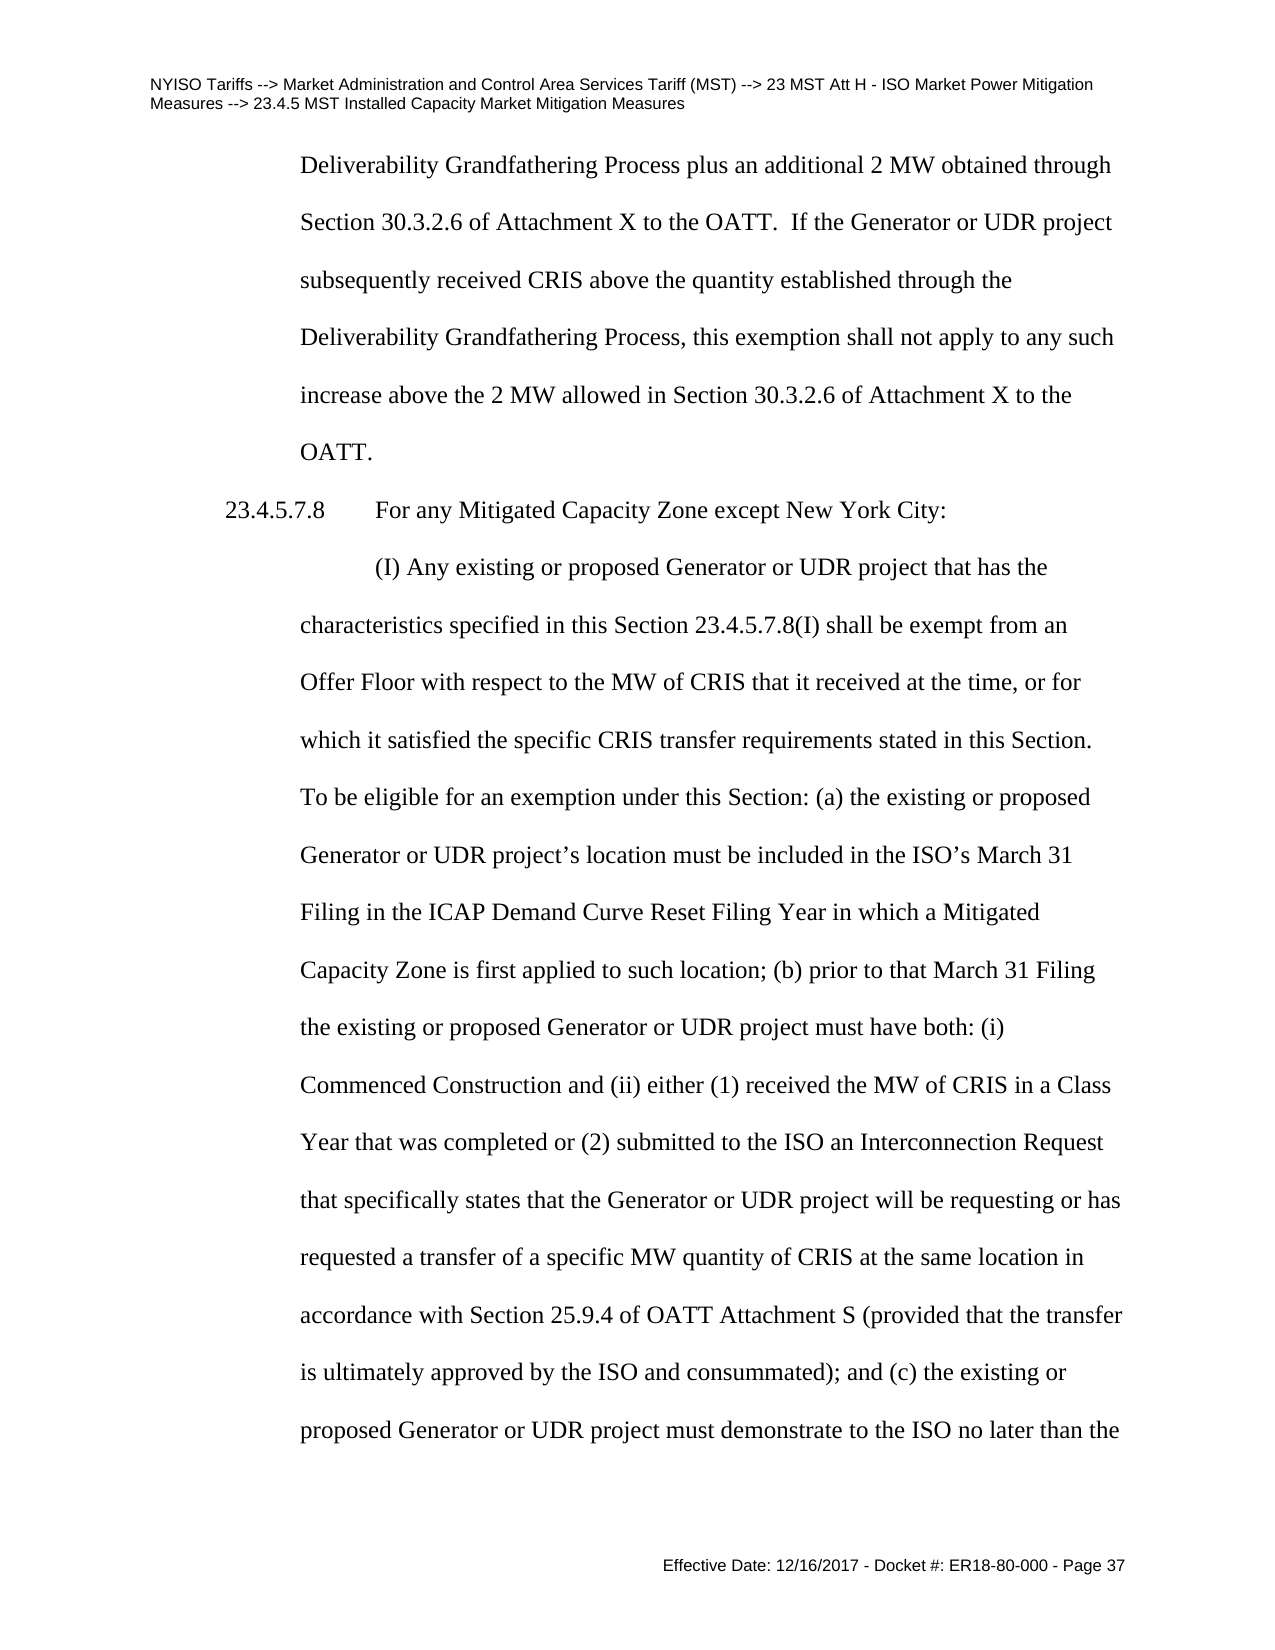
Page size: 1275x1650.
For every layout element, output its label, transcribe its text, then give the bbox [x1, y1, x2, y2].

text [225, 150, 1125, 466]
text 23.4.5.7.8 For any Mitigated Capacity Zone except New York City: [225, 495, 1125, 524]
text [225, 552, 1125, 1444]
